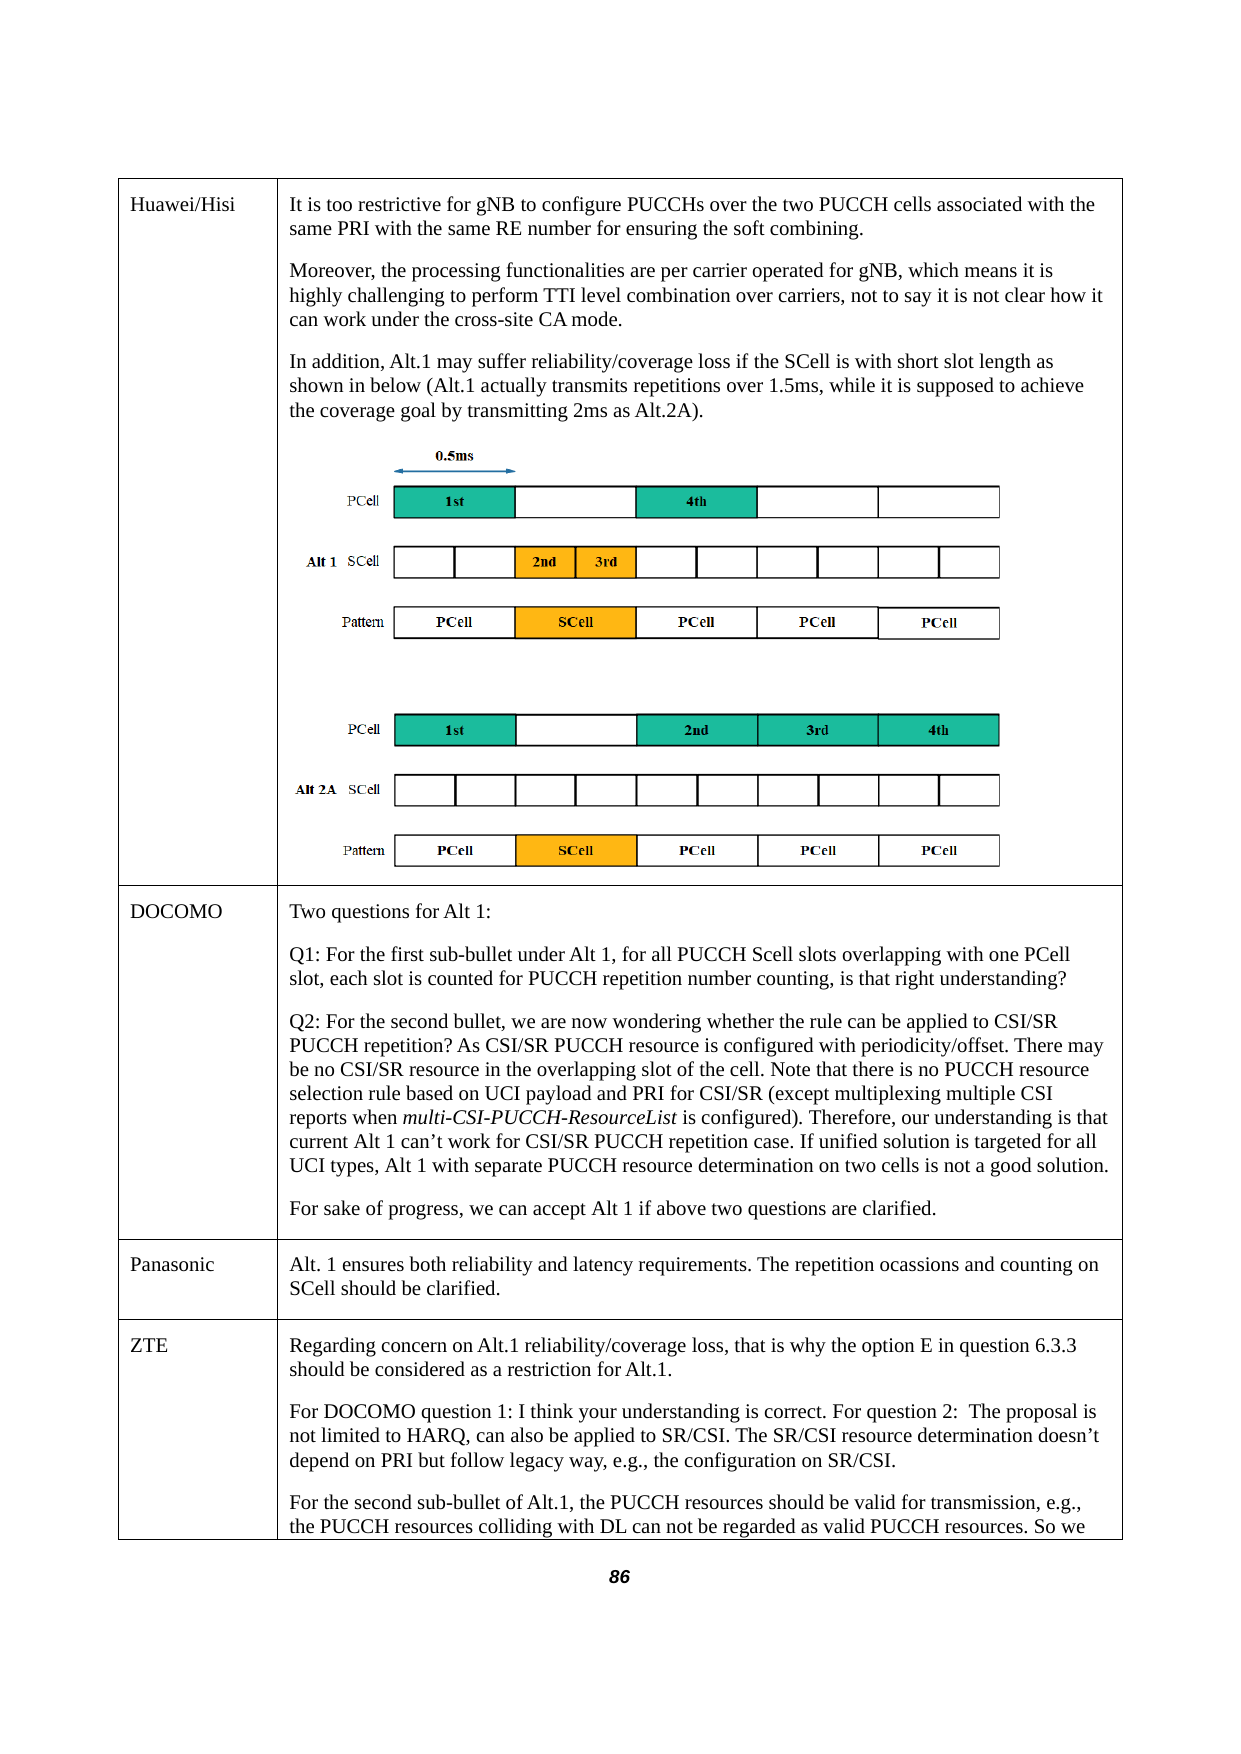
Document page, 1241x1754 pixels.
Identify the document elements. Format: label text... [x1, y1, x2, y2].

table_cell ZTE [119, 1320, 277, 1538]
table_cell It is too restrictive for gNB to configure PUCCHs over the two PUCCH cells associated with the same PRI with the same RE number for ensuring the soft combining. Moreover, the processing functionalities are per carrier operated for gNB, which means it is highly challenging to perform TTI level combination over carriers, not to say it is not clear how it can work under the cross-site CA mode. In addition, Alt.1 may suffer reliability/coverage loss if the SCell is with short slot length as shown in below (Alt.1 actually transmits repetitions over 1.5ms, while it is supposed to achieve the coverage goal by transmitting 2ms as Alt.2A). [278, 179, 1122, 885]
table_cell Two questions for Alt 1: Q1: For the first sub-bullet under Alt 1, for all PUCCH Scell slots overlapping with one PCell slot, each slot is counted for PUCCH repetition number counting, is that right understanding? Q2: For the second bullet, we are now wondering whether the rule can be applied to CSI/SR PUCCH repetition? As CSI/SR PUCCH resource is configured with periodicity/offset. There may be no CSI/SR resource in the overlapping slot of the cell. Note that there is no PUCCH resource selection rule based on UCI payload and PRI for CSI/SR (except multiplexing multiple CSI reports when multi-CSI-PUCCH-ResourceList is configured). Therefore, our understanding is that current Alt 1 can’t work for CSI/SR PUCCH repetition case. If unified solution is targeted for all UCI types, Alt 1 with separate PUCCH resource determination on two cells is not a good solution. For sake of progress, we can accept Alt 1 if above two questions are clarified. [278, 886, 1122, 1238]
table_cell DOCOMO [119, 886, 277, 1238]
table_cell Panasonic [119, 1240, 277, 1319]
picture [289, 440, 1000, 867]
table_cell Huawei/Hisi [119, 179, 277, 885]
table_cell Alt. 1 ensures both reliability and latency requirements. The repetition ocassions and counting on SCell should be clarified. [278, 1240, 1122, 1319]
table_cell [278, 1320, 1122, 1538]
